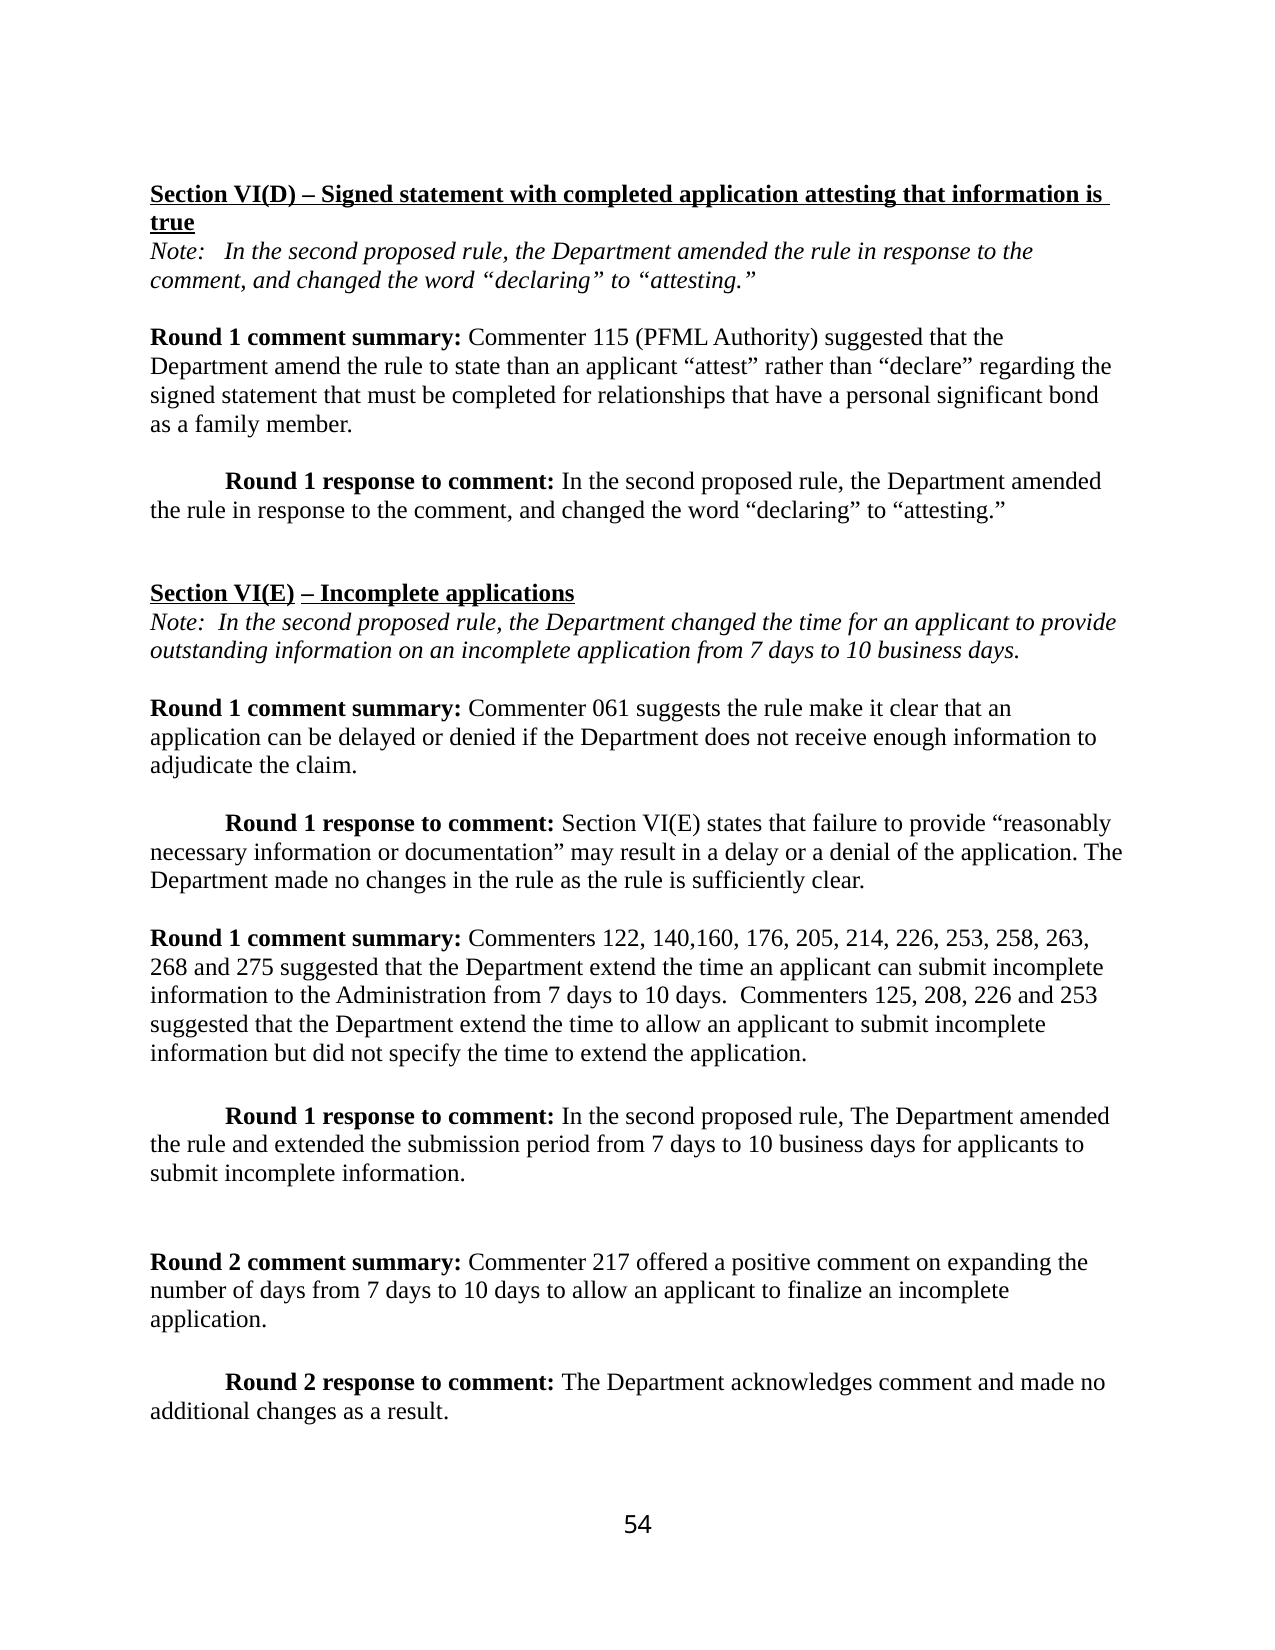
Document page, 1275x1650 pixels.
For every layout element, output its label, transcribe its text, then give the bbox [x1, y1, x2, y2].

text Round 1 response to comment: In the second proposed rule, the Department amended the rule in response to the comment, and changed the word “declaring” to “attesting.” [150, 466, 1125, 524]
text Note: In the second proposed rule, the Department changed the time for an applicant to provide outstanding information on an incomplete application from 7 days to 10 business days. [150, 607, 1125, 664]
text Round 1 comment summary: Commenter 061 suggests the rule make it clear that an application can be delayed or denied if the Department does not receive enough information to adjudicate the claim. [150, 693, 1125, 779]
text Note: In the second proposed rule, the Department amended the rule in response to the comment, and changed the word “declaring” to “attesting.” [150, 236, 1125, 294]
text Round 1 comment summary: Commenter 115 (PFML Authority) suggested that the Department amend the rule to state than an applicant “attest” rather than “declare” regarding the signed statement that must be completed for relationships that have a personal significant bond as a family member. [150, 322, 1125, 437]
text Round 2 response to comment: The Department acknowledges comment and made no additional changes as a result. [150, 1367, 1125, 1424]
text Section VI(E) – Incomplete applications [150, 578, 1125, 607]
text Round 1 response to comment: In the second proposed rule, The Department amended the rule and extended the submission period from 7 days to 10 business days for applicants to submit incomplete information. [150, 1101, 1125, 1187]
text Round 2 comment summary: Commenter 217 offered a positive comment on expanding the number of days from 7 days to 10 days to allow an applicant to finalize an incomplete application. [150, 1247, 1125, 1333]
text Round 1 response to comment: Section VI(E) states that failure to provide “reasonably necessary information or documentation” may result in a delay or a denial of the application. The Department made no changes in the rule as the rule is sufficiently clear. [150, 808, 1125, 894]
text Round 1 comment summary: Commenters 122, 140,160, 176, 205, 214, 226, 253, 258, 263, 268 and 275 suggested that the Department extend the time an applicant can submit incomplete information to the Administration from 7 days to 10 days. Commenters 125, 208, 226 and 253 suggested that the Department extend the time to allow an applicant to submit incomplete information but did not specify the time to extend the application. [150, 923, 1125, 1067]
text Section VI(D) – Signed statement with completed application attesting that information is true [150, 179, 1125, 236]
